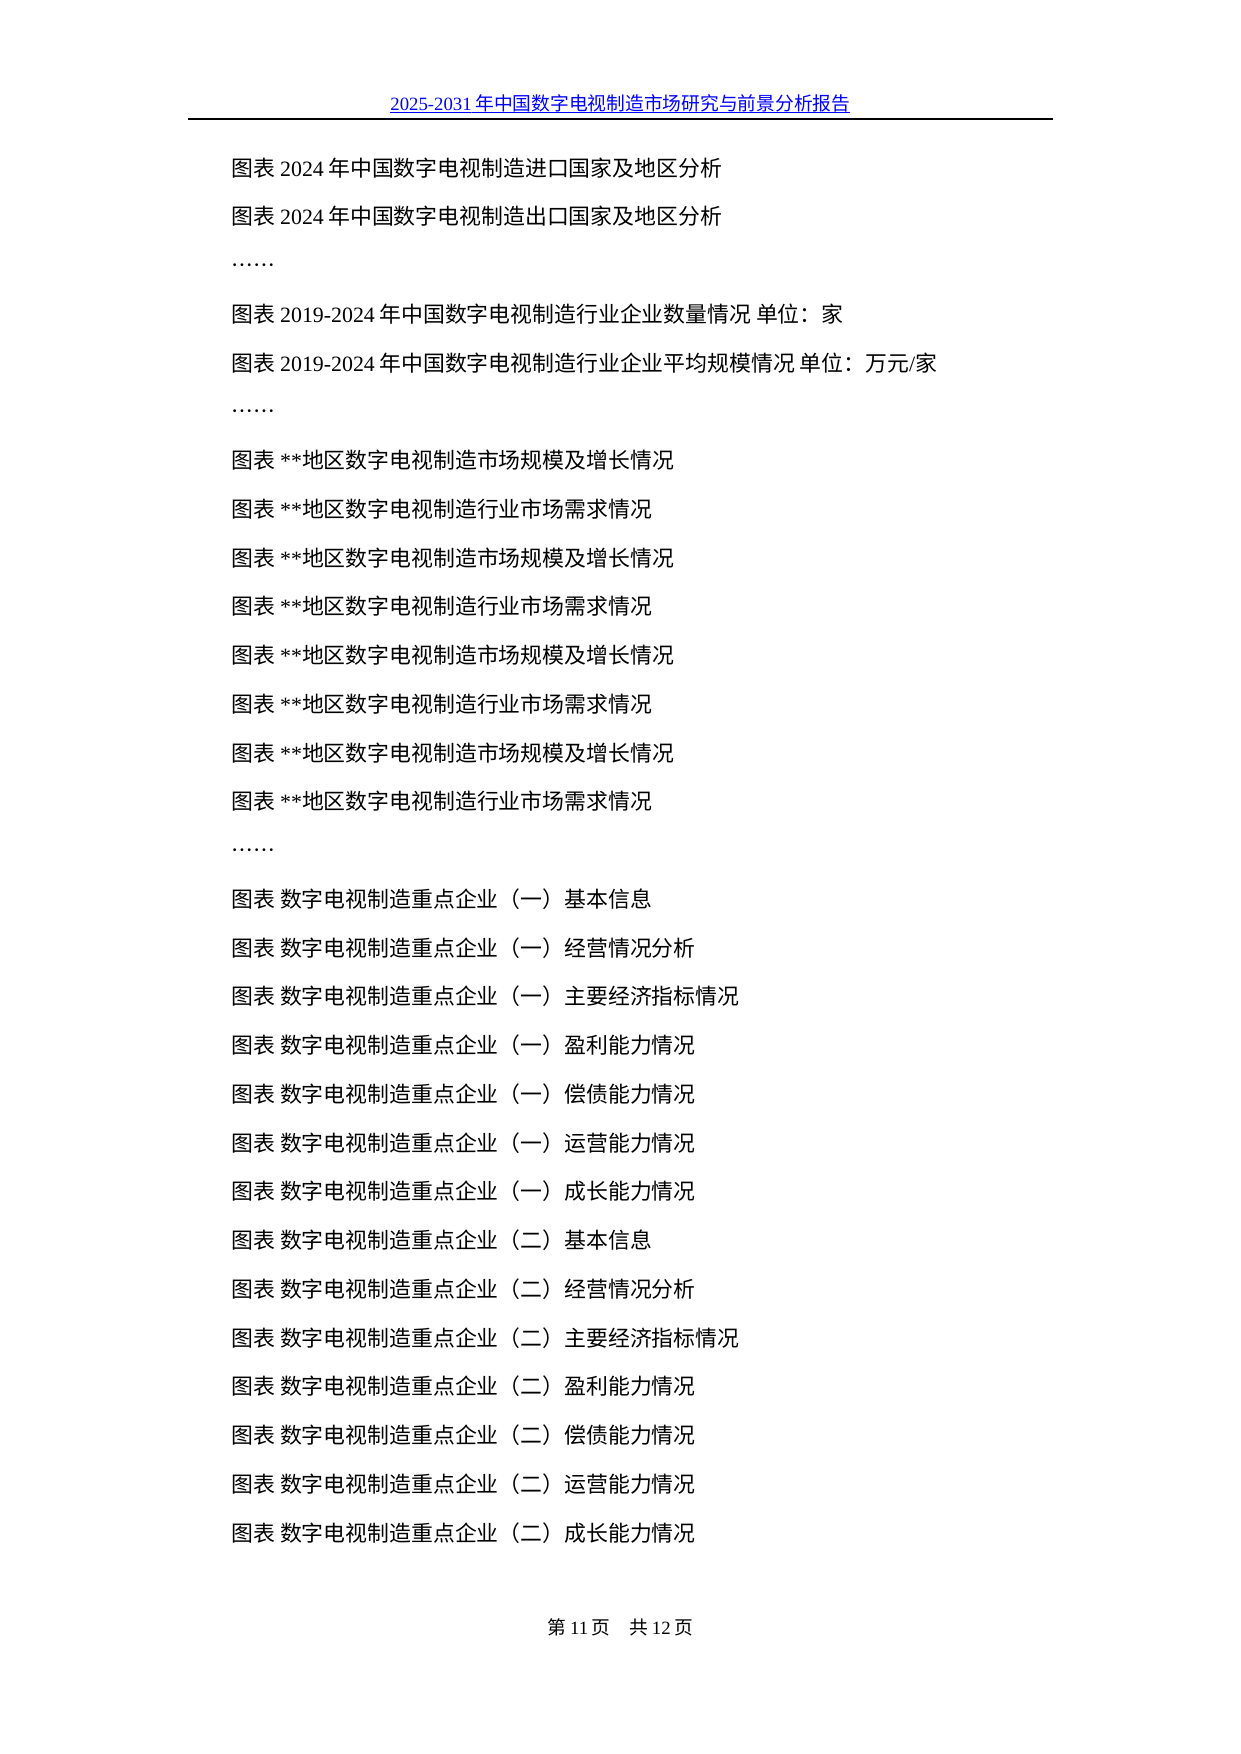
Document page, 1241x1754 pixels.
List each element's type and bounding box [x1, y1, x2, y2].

text [187, 150, 1053, 1548]
